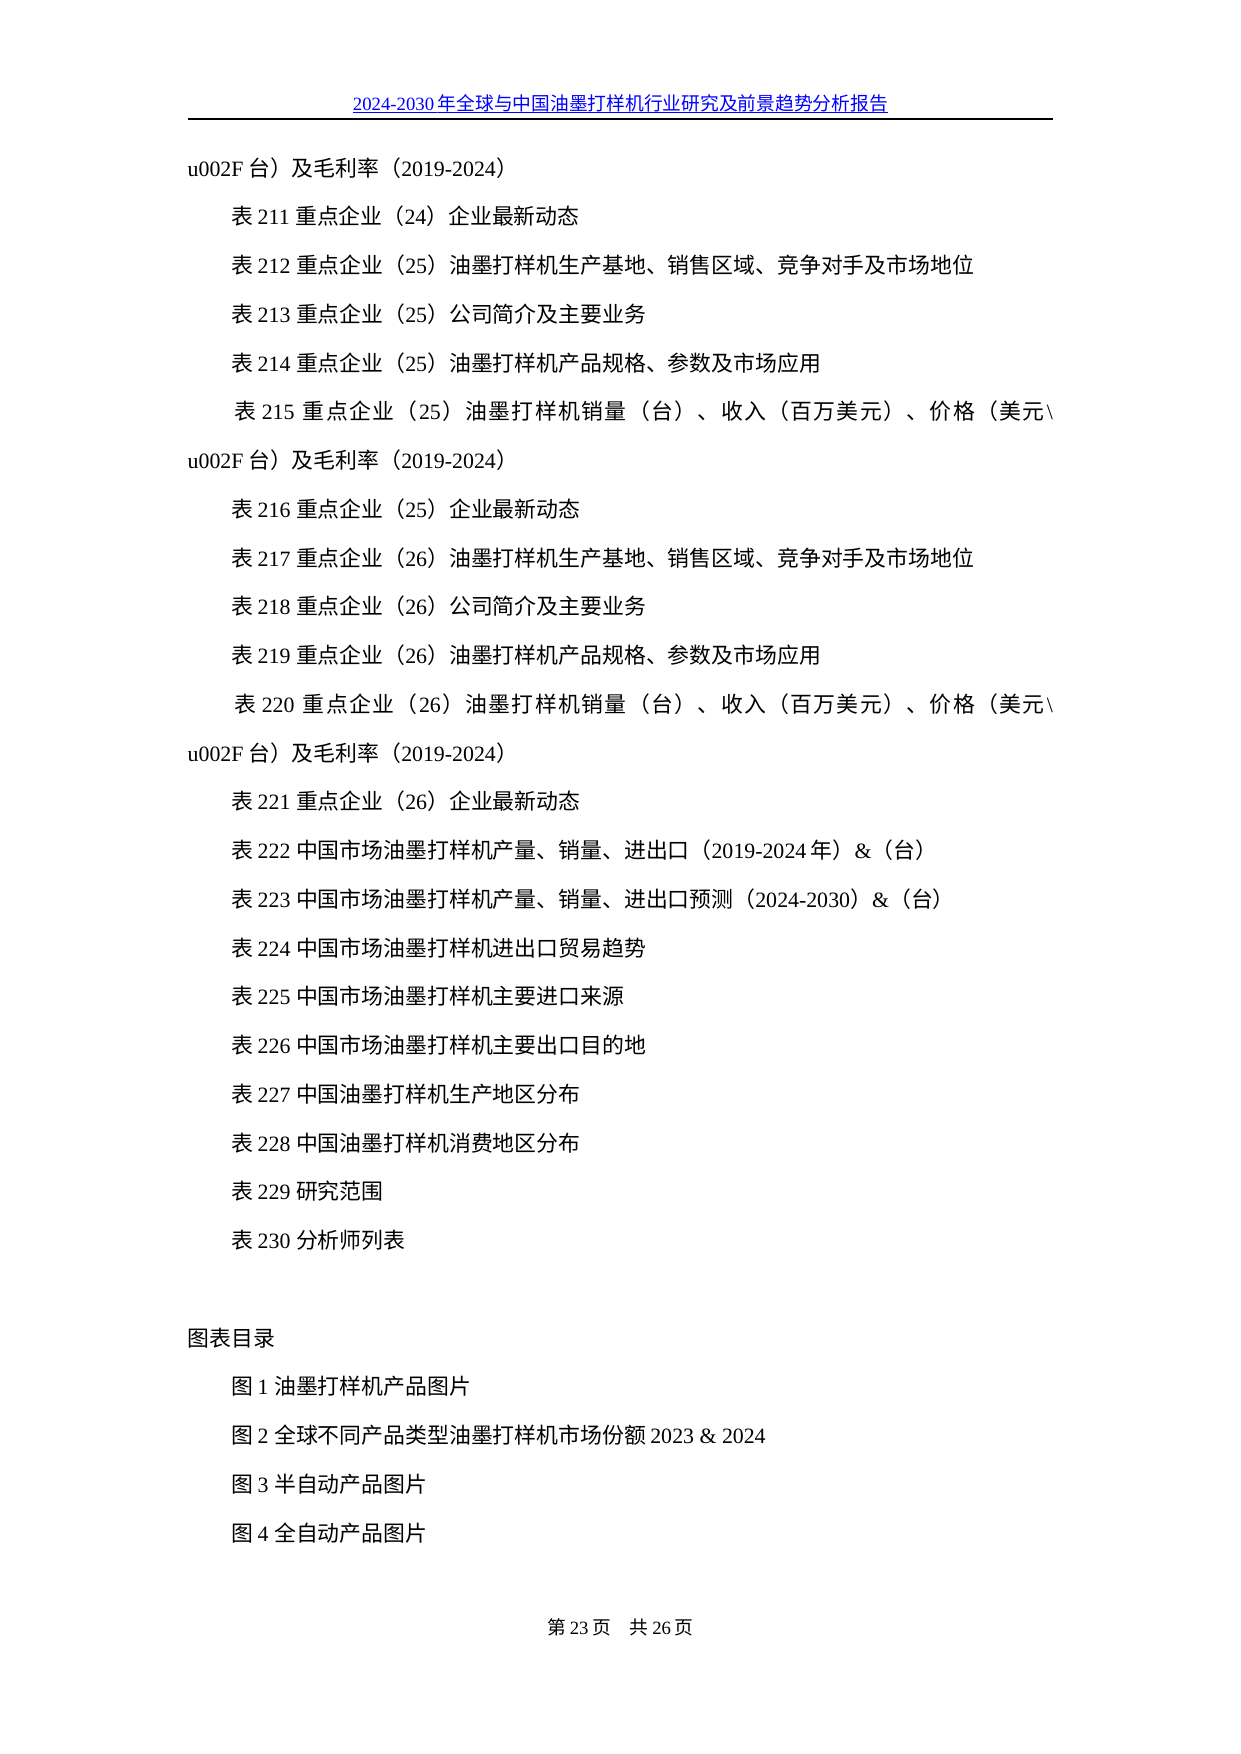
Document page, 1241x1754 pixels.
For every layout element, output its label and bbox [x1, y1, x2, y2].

text [187, 150, 1053, 1548]
